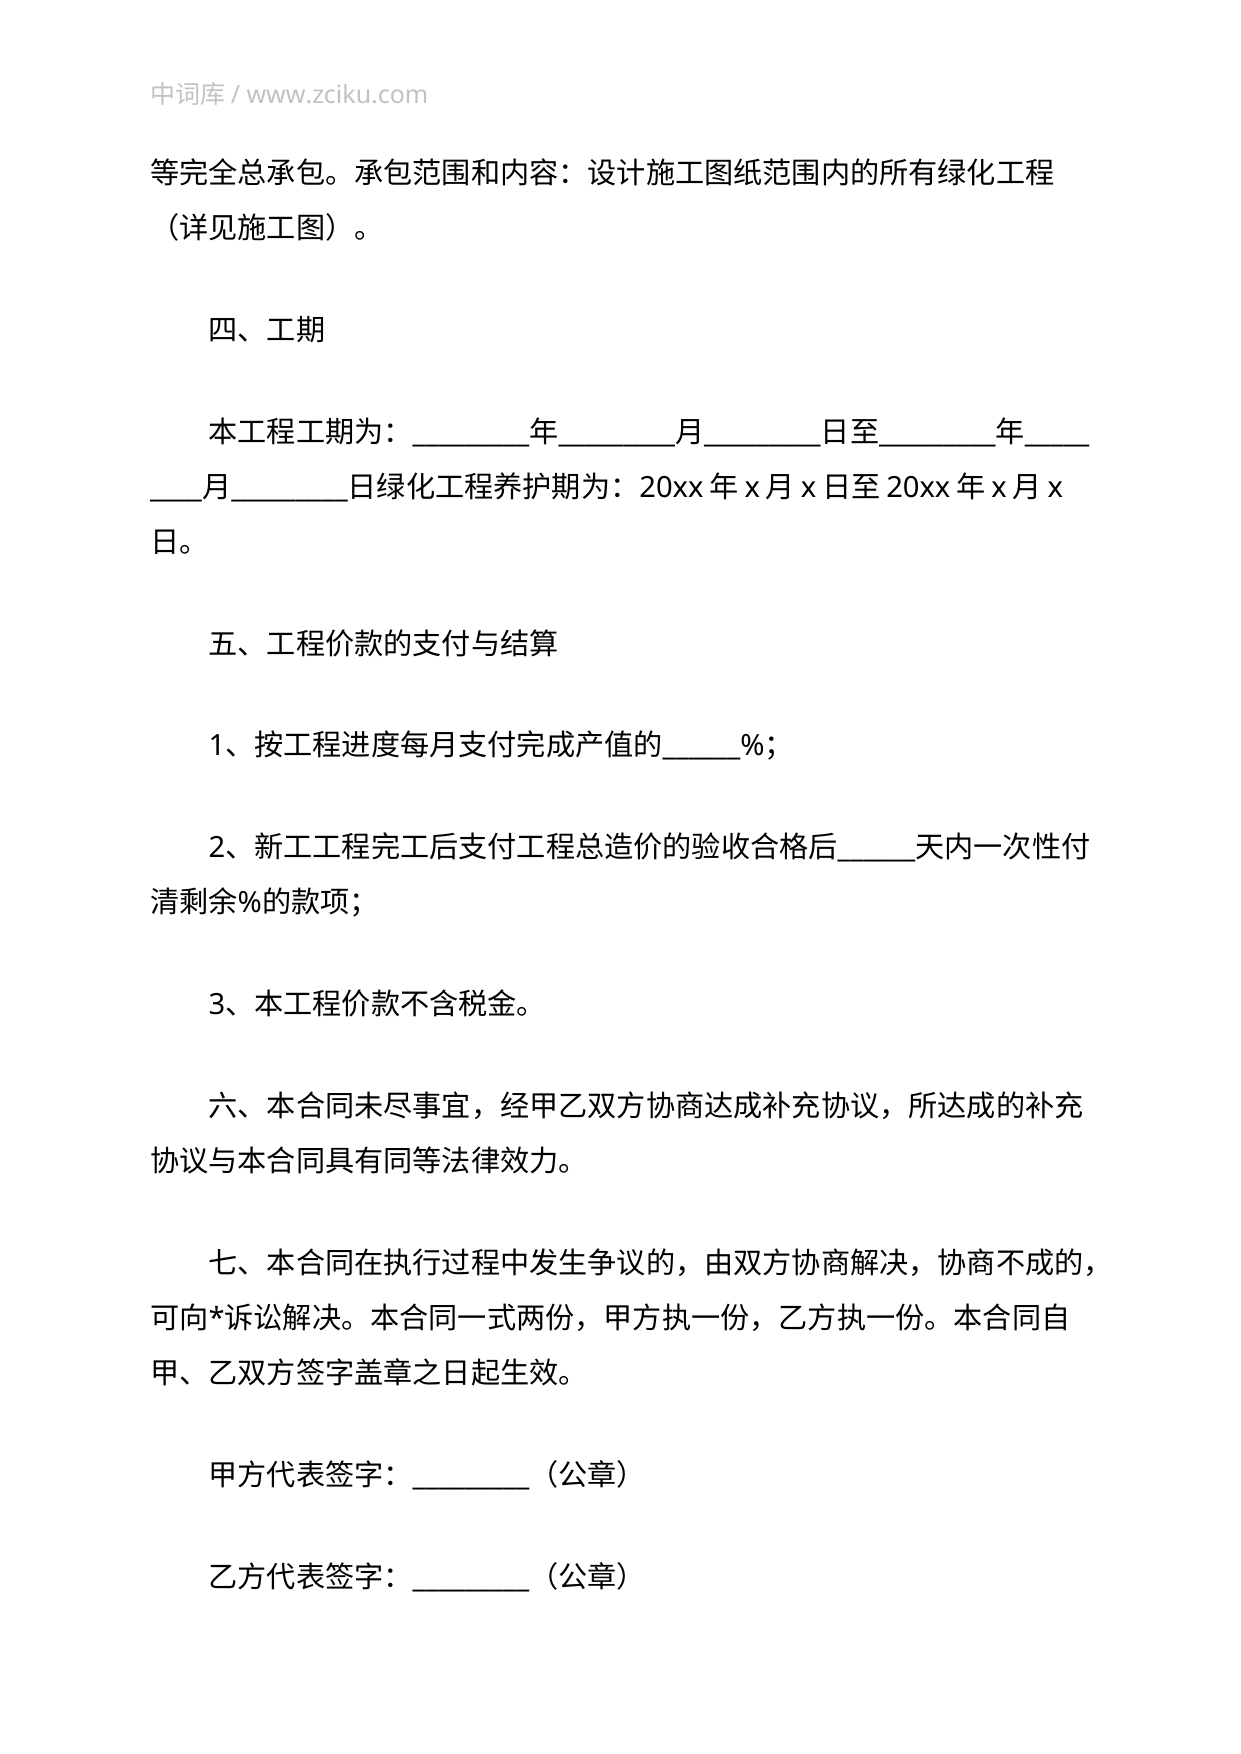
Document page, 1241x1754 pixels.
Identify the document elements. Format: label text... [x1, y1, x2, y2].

text 四、工期 [150, 307, 1090, 349]
text 乙方代表签字：_________（公章） [150, 1553, 1090, 1596]
text 2、新工工程完工后支付工程总造价的验收合格后______天内一次性付清剩余%的款项； [150, 824, 1090, 921]
text 本工程工期为：_________年_________月_________日至_________年_________月_________日绿化工程养护期为：20xx年x月x日至20xx年x月x日。 [150, 408, 1090, 561]
text 1、按工程进度每月支付完成产值的______%； [150, 722, 1090, 764]
text 甲方代表签字：_________（公章） [150, 1451, 1090, 1494]
text 七、本合同在执行过程中发生争议的，由双方协商解决，协商不成的，可向*诉讼解决。本合同一式两份，甲方执一份，乙方执一份。本合同自甲、乙双方签字盖章之日起生效。 [150, 1239, 1090, 1392]
text 六、本合同未尽事宜，经甲乙双方协商达成补充协议，所达成的补充协议与本合同具有同等法律效力。 [150, 1083, 1090, 1180]
text 3、本工程价款不含税金。 [150, 981, 1090, 1023]
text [150, 150, 1090, 247]
text 五、工程价款的支付与结算 [150, 620, 1090, 662]
